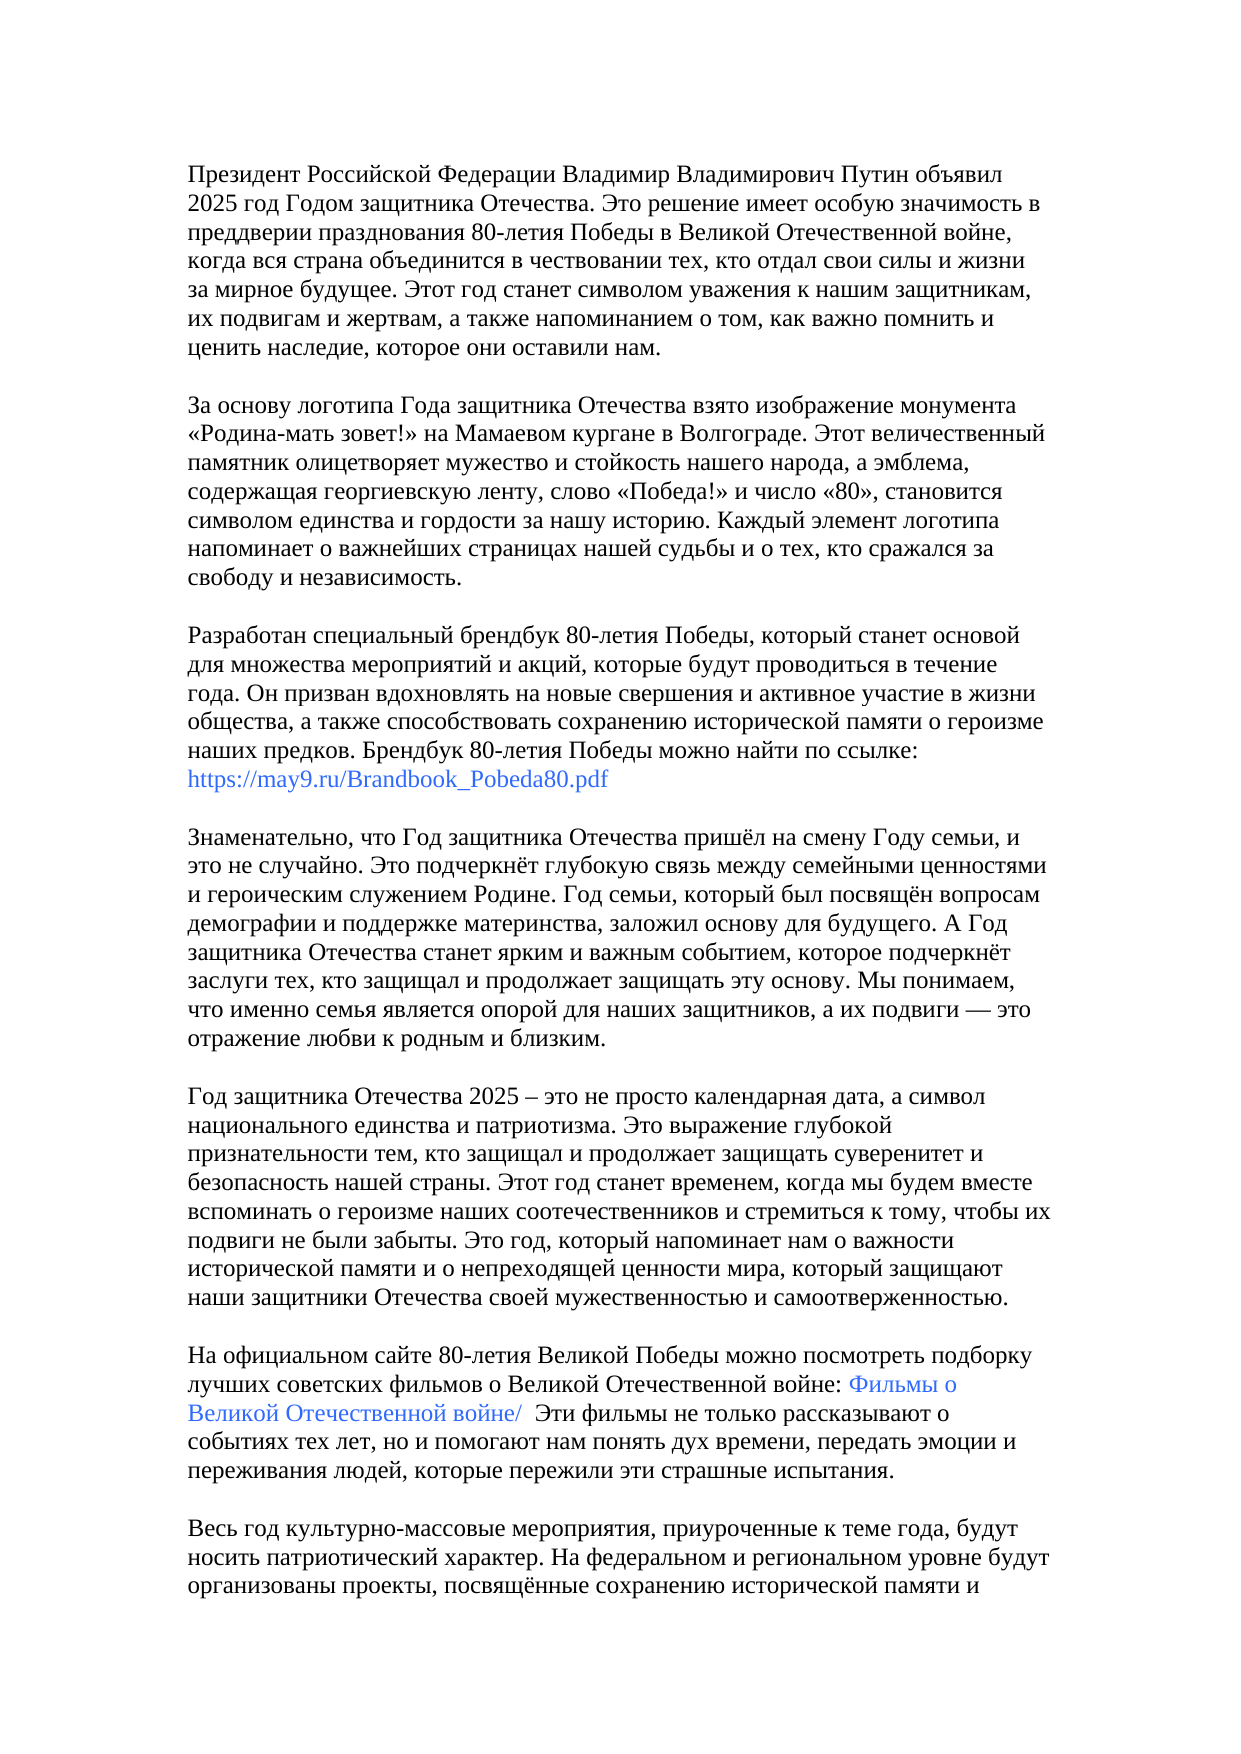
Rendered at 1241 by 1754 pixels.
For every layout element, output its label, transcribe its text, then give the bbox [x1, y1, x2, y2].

text Знаменательно, что Год защитника Отечества пришёл на смену Году семьи, и это не случайно. Это подчеркнёт глубокую связь между семейными ценностями и героическим служением Родине. Год семьи, который был посвящён вопросам демографии и поддержке материнства, заложил основу для будущего. А Год защитника Отечества станет ярким и важным событием, которое подчеркнёт заслуги тех, кто защищал и продолжает защищать эту основу. Мы понимаем, что именно семья является опорой для наших защитников, а их подвиги — это отражение любви к родным и близким. [606, 822, 1053, 1052]
text На официальном сайте 80-летия Великой Победы можно посмотреть подборку лучших советских фильмов о Великой Отечественной войне: Фильмы о Великой Отечественной войне/ Эти фильмы не только рассказывают о событиях тех лет, но и помогают нам понять дух времени, передать эмоции и переживания людей, которые пережили эти страшные испытания. [895, 1340, 1053, 1484]
text Президент Российской Федерации Владимир Владимирович Путин объявил 2025 год Годом защитника Отечества. Это решение имеет особую значимость в преддверии празднования 80-летия Победы в Великой Отечественной войне, когда вся страна объединится в чествовании тех, кто отдал свои силы и жизни за мирное будущее. Этот год станет символом уважения к нашим защитникам, их подвигам и жертвам, а также напоминанием о том, как важно помнить и ценить наследие, которое они оставили нам. [662, 159, 1053, 361]
text За основу логотипа Года защитника Отечества взято изображение монумента «Родина-мать зовет!» на Мамаевом кургане в Волгограде. Этот величественный памятник олицетворяет мужество и стойкость нашего народа, а эмблема, содержащая георгиевскую ленту, слово «Победа!» и число «80», становится символом единства и гордости за нашу историю. Каждый элемент логотипа напоминает о важнейших страницах нашей судьбы и о тех, кто сражался за свободу и независимость. [187, 390, 1053, 591]
text Разработан специальный брендбук 80-летия Победы, который станет основой для множества мероприятий и акций, которые будут проводиться в течение года. Он призван вдохновлять на новые свершения и активное участие в жизни общества, а также способствовать сохранению исторической памяти о героизме наших предков. Брендбук 80-летия Победы можно найти по ссылке: https://may9.ru/Brandbook_Pobeda80.pdf [608, 620, 1053, 793]
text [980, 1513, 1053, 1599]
text Год защитника Отечества 2025 – это не просто календарная дата, а символ национального единства и патриотизма. Это выражение глубокой признательности тем, кто защищал и продолжает защищать суверенитет и безопасность нашей страны. Этот год станет временем, когда мы будем вместе вспоминать о героизме наших соотечественников и стремиться к тому, чтобы их подвиги не были забыты. Это год, который напоминает нам о важности исторической памяти и о непреходящей ценности мира, который защищают наши защитники Отечества своей мужественностью и самоотверженностью. [187, 1081, 1053, 1311]
